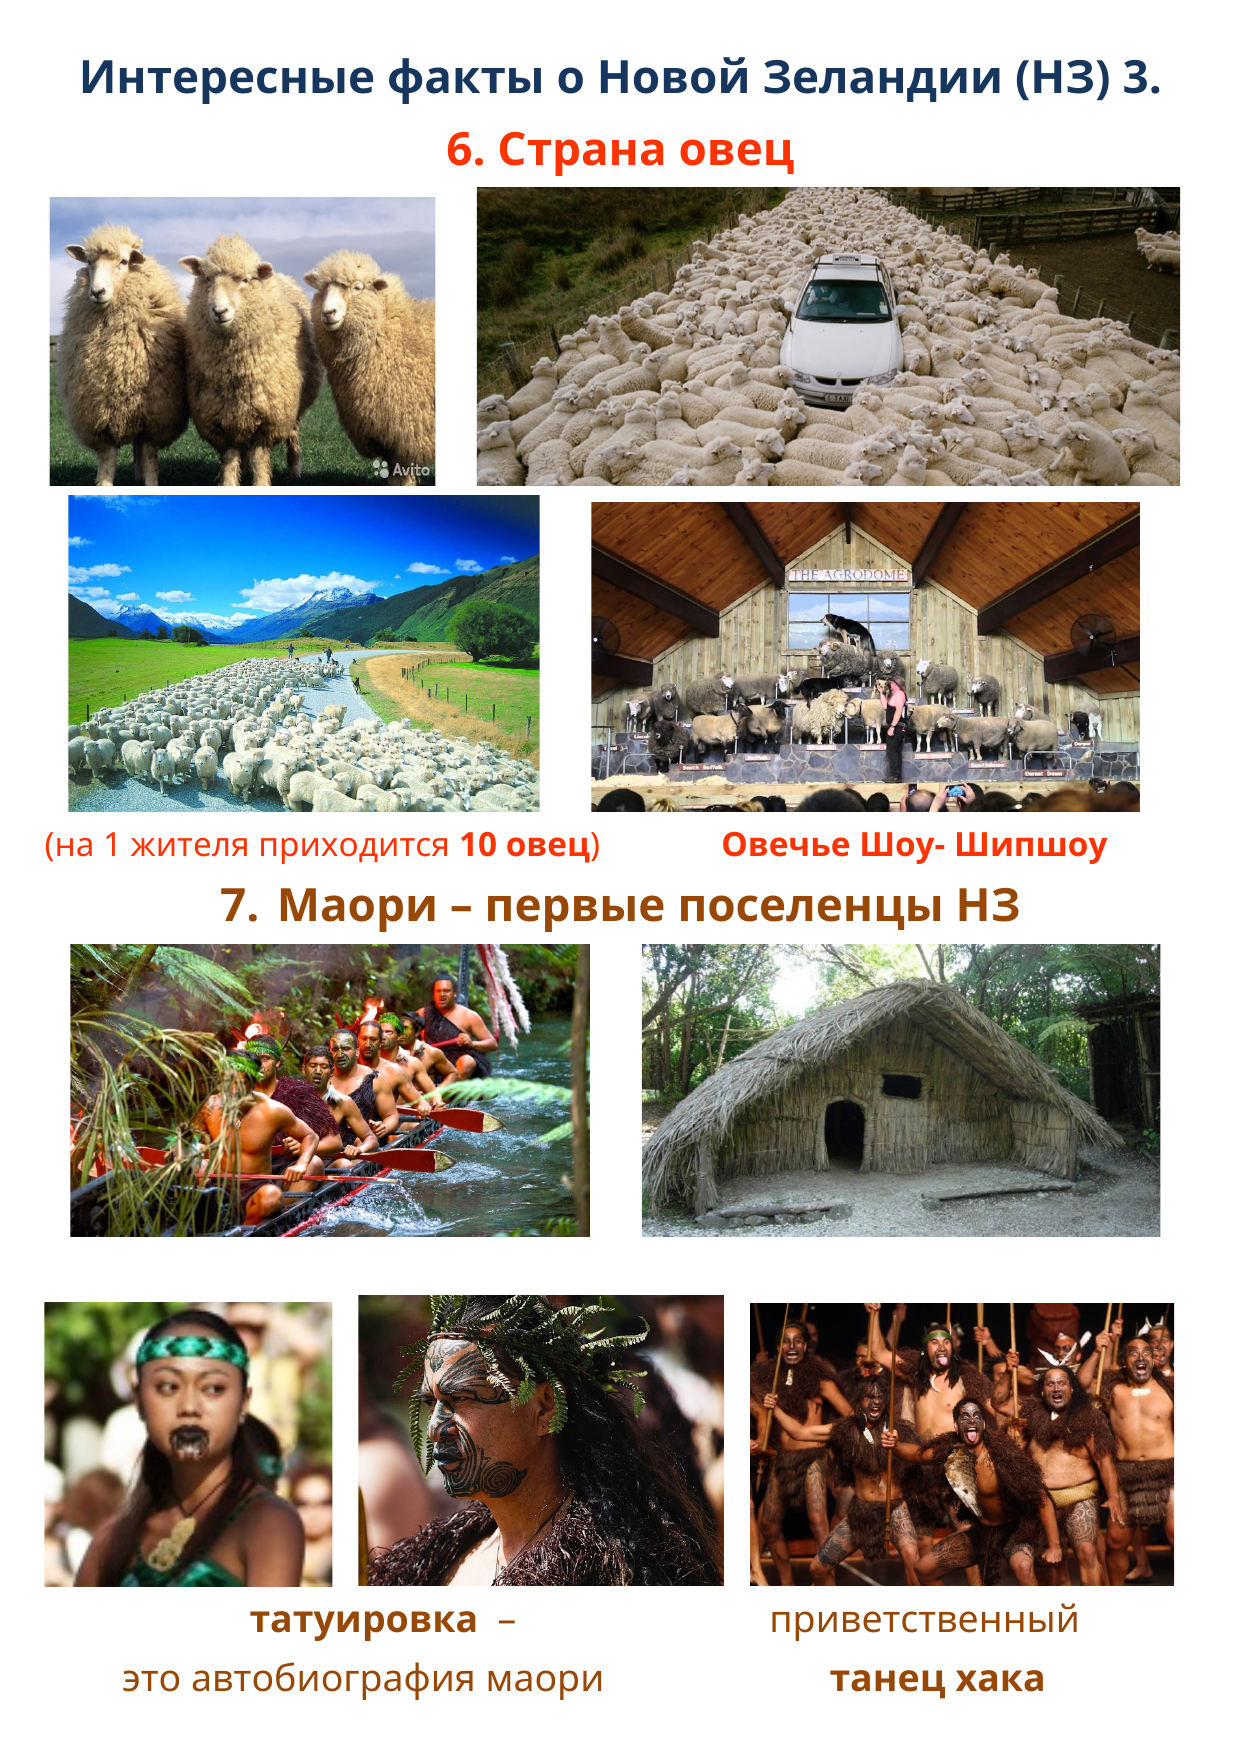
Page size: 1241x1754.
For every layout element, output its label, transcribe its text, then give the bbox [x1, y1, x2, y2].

picture [476, 187, 1181, 486]
picture [49, 197, 436, 486]
picture [68, 495, 540, 812]
text Интересные факты о Новой Зеландии (НЗ) 3. [44, 44, 1196, 107]
list татуировка – приветственный [44, 1593, 1196, 1644]
list это автобиография маори танец хака [44, 1651, 1196, 1702]
text (на 1 жителя приходится 10 овец) Овечье Шоу- Шипшоу [44, 820, 1196, 866]
picture [70, 944, 590, 1237]
picture [44, 1302, 333, 1587]
picture [750, 1303, 1175, 1586]
text 7. Маори – первые поселенцы НЗ [44, 873, 1196, 935]
text 6. Страна овец [44, 116, 1196, 178]
picture [641, 944, 1161, 1237]
picture [358, 1295, 724, 1586]
picture [591, 502, 1140, 812]
